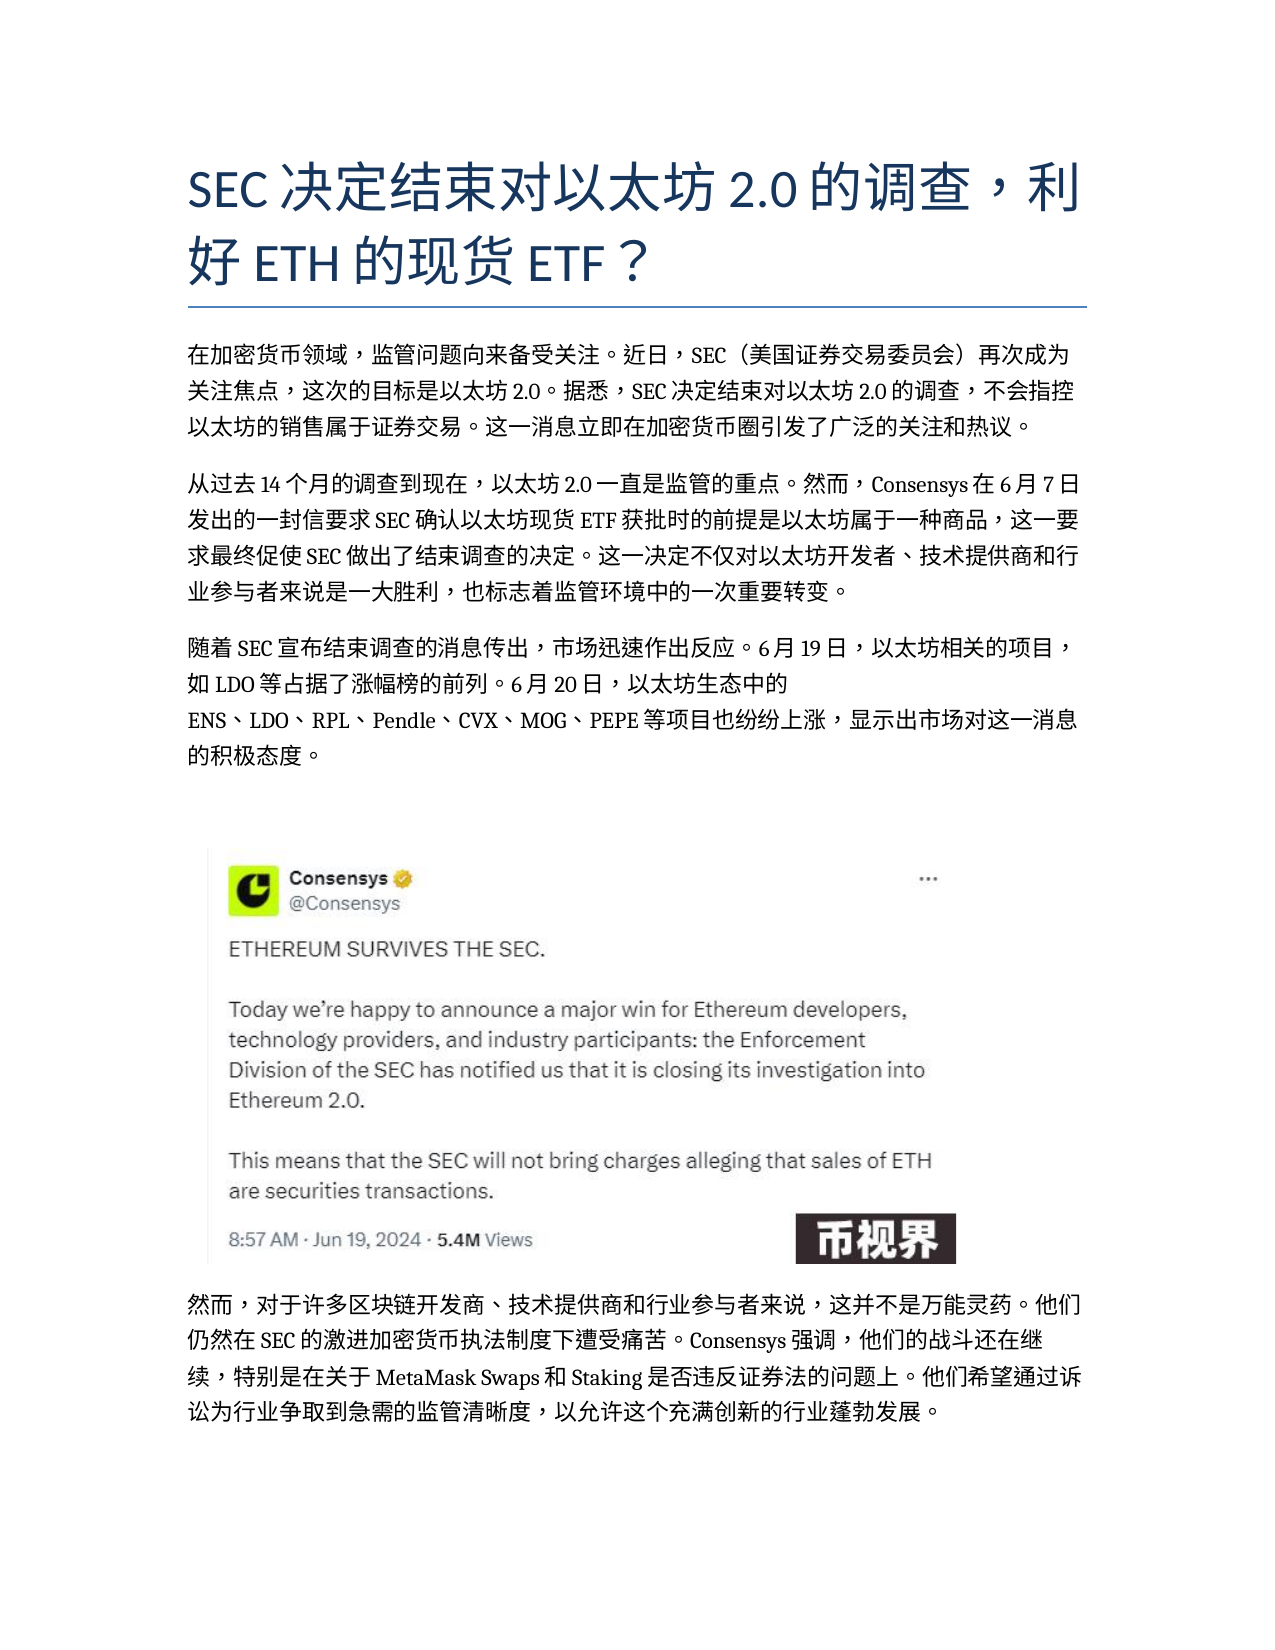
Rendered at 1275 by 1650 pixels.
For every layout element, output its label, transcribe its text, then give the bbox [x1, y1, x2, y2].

picture [206, 848, 957, 1264]
text 从过去14个月的调查到现在，以太坊2.0一直是监管的重点。然而，Consensys在6月7日发出的一封信要求SEC确认以太坊现货ETF获批时的前提是以太坊属于一种商品，这一要求最终促使SEC做出了结束调查的决定。这一决定不仅对以太坊开发者、技术提供商和行业参与者来说是一大胜利，也标志着监管环境中的一次重要转变。 [187, 468, 1087, 607]
title SEC决定结束对以太坊2.0的调查，利好ETH的现货ETF？ [187, 150, 1087, 308]
text 然而，对于许多区块链开发商、技术提供商和行业参与者来说，这并不是万能灵药。他们仍然在SEC的激进加密货币执法制度下遭受痛苦。Consensys强调，他们的战斗还在继续，特别是在关于MetaMask Swaps和Staking是否违反证券法的问题上。他们希望通过诉讼为行业争取到急需的监管清晰度，以允许这个充满创新的行业蓬勃发展。 [187, 1288, 1087, 1428]
text 随着SEC宣布结束调查的消息传出，市场迅速作出反应。6月19日，以太坊相关的项目，如LDO等占据了涨幅榜的前列。6月20日，以太坊生态中的ENS、LDO、RPL、Pendle、CVX、MOG、PEPE等项目也纷纷上涨，显示出市场对这一消息的积极态度。 [187, 632, 1087, 771]
text 在加密货币领域，监管问题向来备受关注。近日，SEC（美国证券交易委员会）再次成为关注焦点，这次的目标是以太坊2.0。据悉，SEC决定结束对以太坊2.0的调查，不会指控以太坊的销售属于证券交易。这一消息立即在加密货币圈引发了广泛的关注和热议。 [187, 339, 1087, 442]
